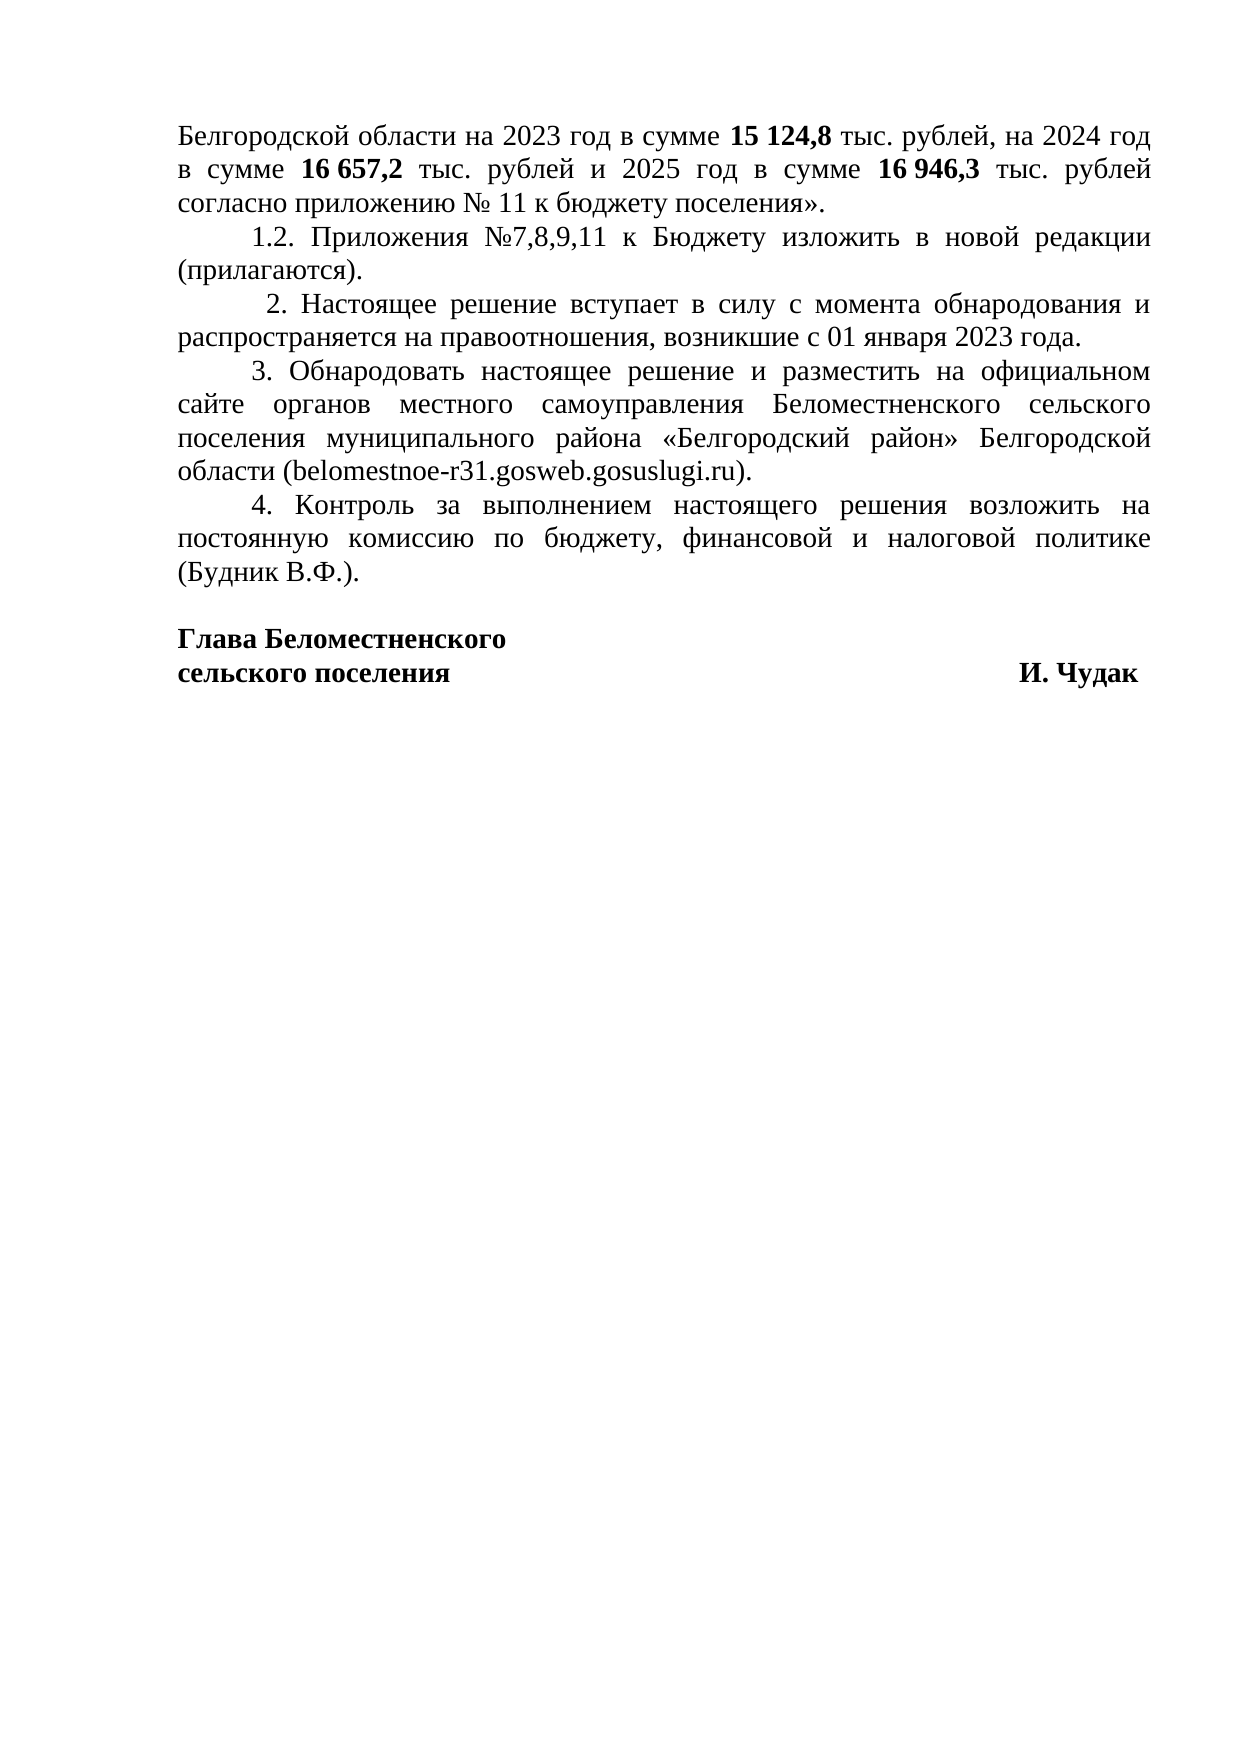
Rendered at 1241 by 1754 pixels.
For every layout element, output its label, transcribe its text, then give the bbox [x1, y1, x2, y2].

text 2. Настоящее решение вступает в силу с момента обнародования и распространяется на правоотношения, возникшие с 01 января 2023 года. [177, 286, 1152, 353]
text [177, 118, 1152, 219]
text Глава Беломестненского [177, 621, 1152, 655]
list 1.2. Приложения №7,8,9,11 к Бюджету изложить в новой редакции (прилагаются). [177, 219, 1152, 286]
text 3. Обнародовать настоящее решение и разместить на официальном сайте органов местного самоуправления Беломестненского сельского поселения муниципального района «Белгородский район» Белгородской области (belomestnoe-r31.gosweb.gosuslugi.ru). [177, 353, 1152, 487]
text сельского поселения И. Чудак [177, 655, 1152, 688]
text 4. Контроль за выполнением настоящего решения возложить на постоянную комиссию по бюджету, финансовой и налоговой политике (Будник В.Ф.). [177, 487, 1152, 588]
